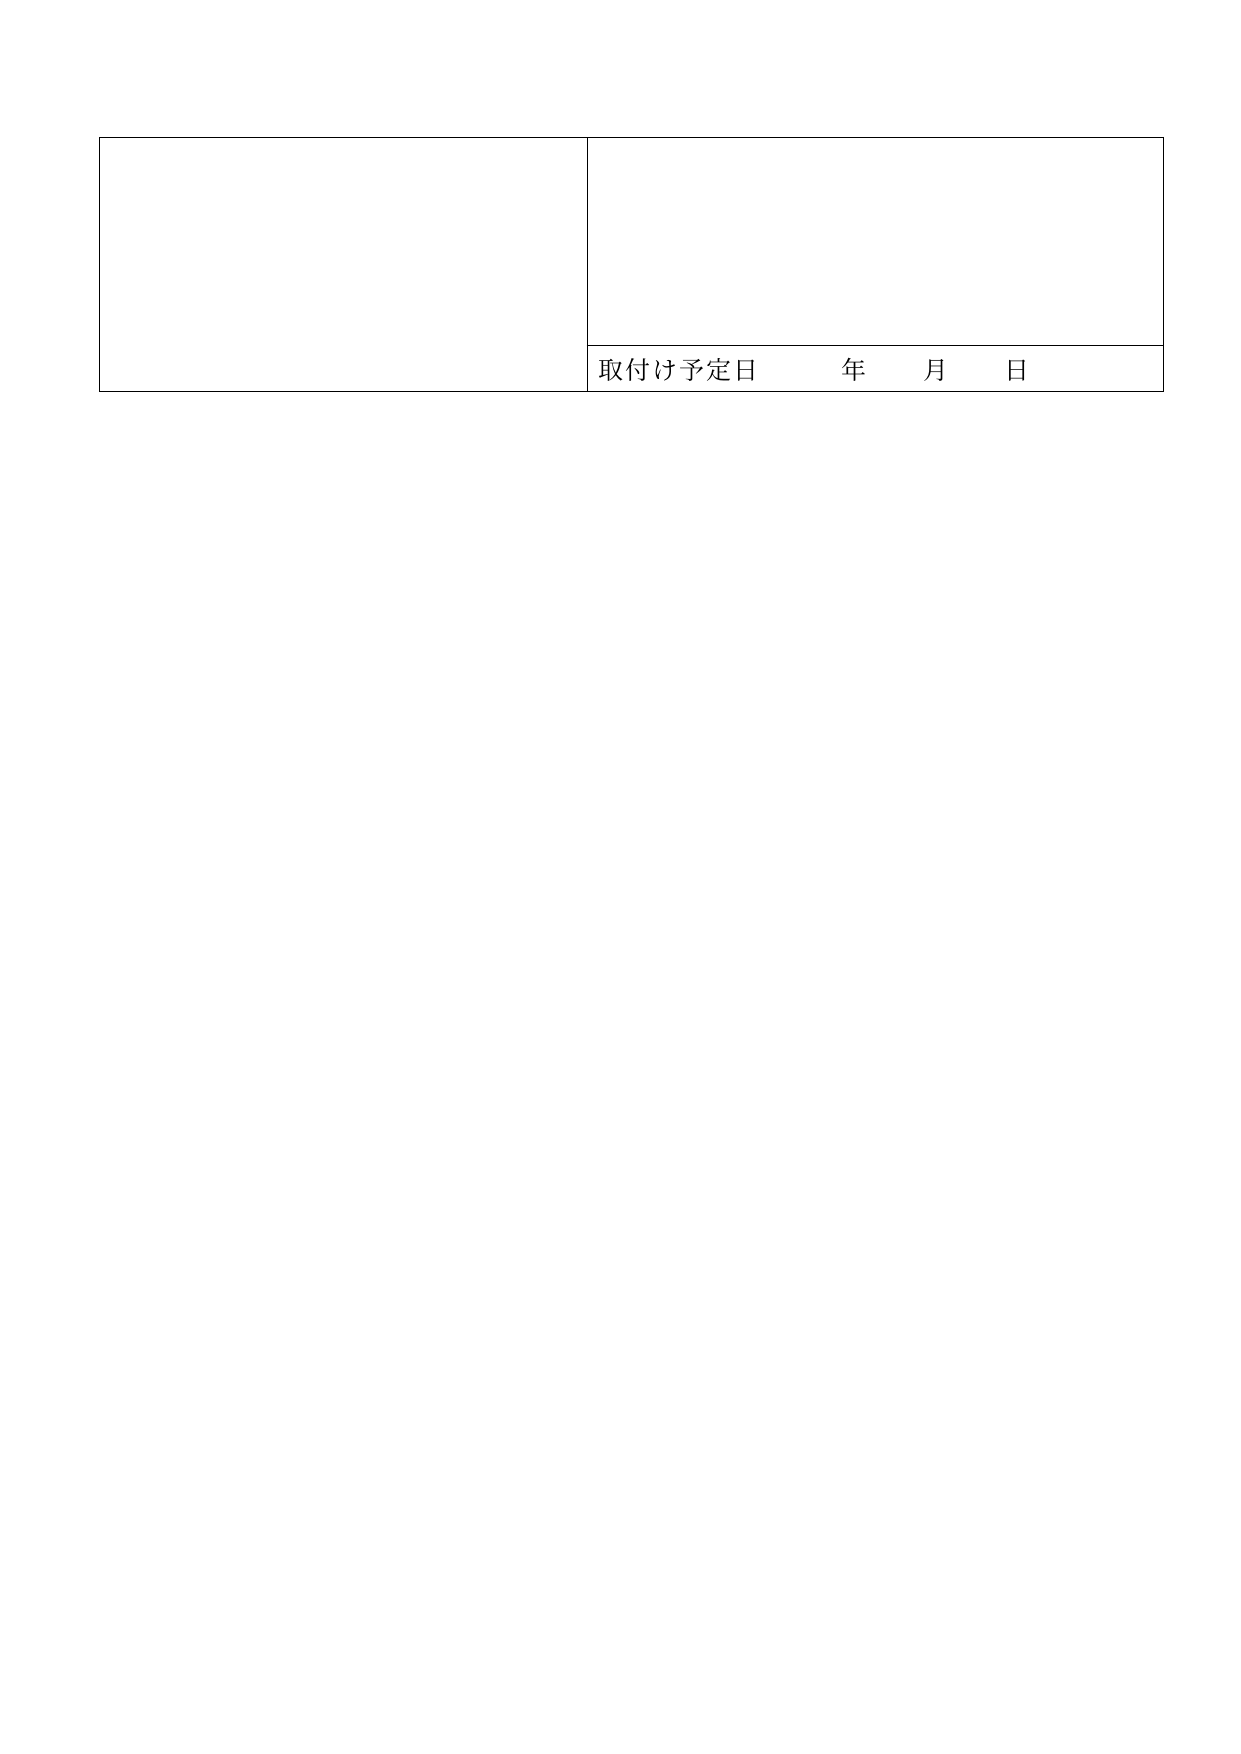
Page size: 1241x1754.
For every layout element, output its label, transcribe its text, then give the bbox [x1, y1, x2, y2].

table_cell [588, 138, 1163, 345]
table_cell 取付け予定日 年 月 日 [588, 346, 1163, 391]
table_cell [100, 138, 587, 391]
